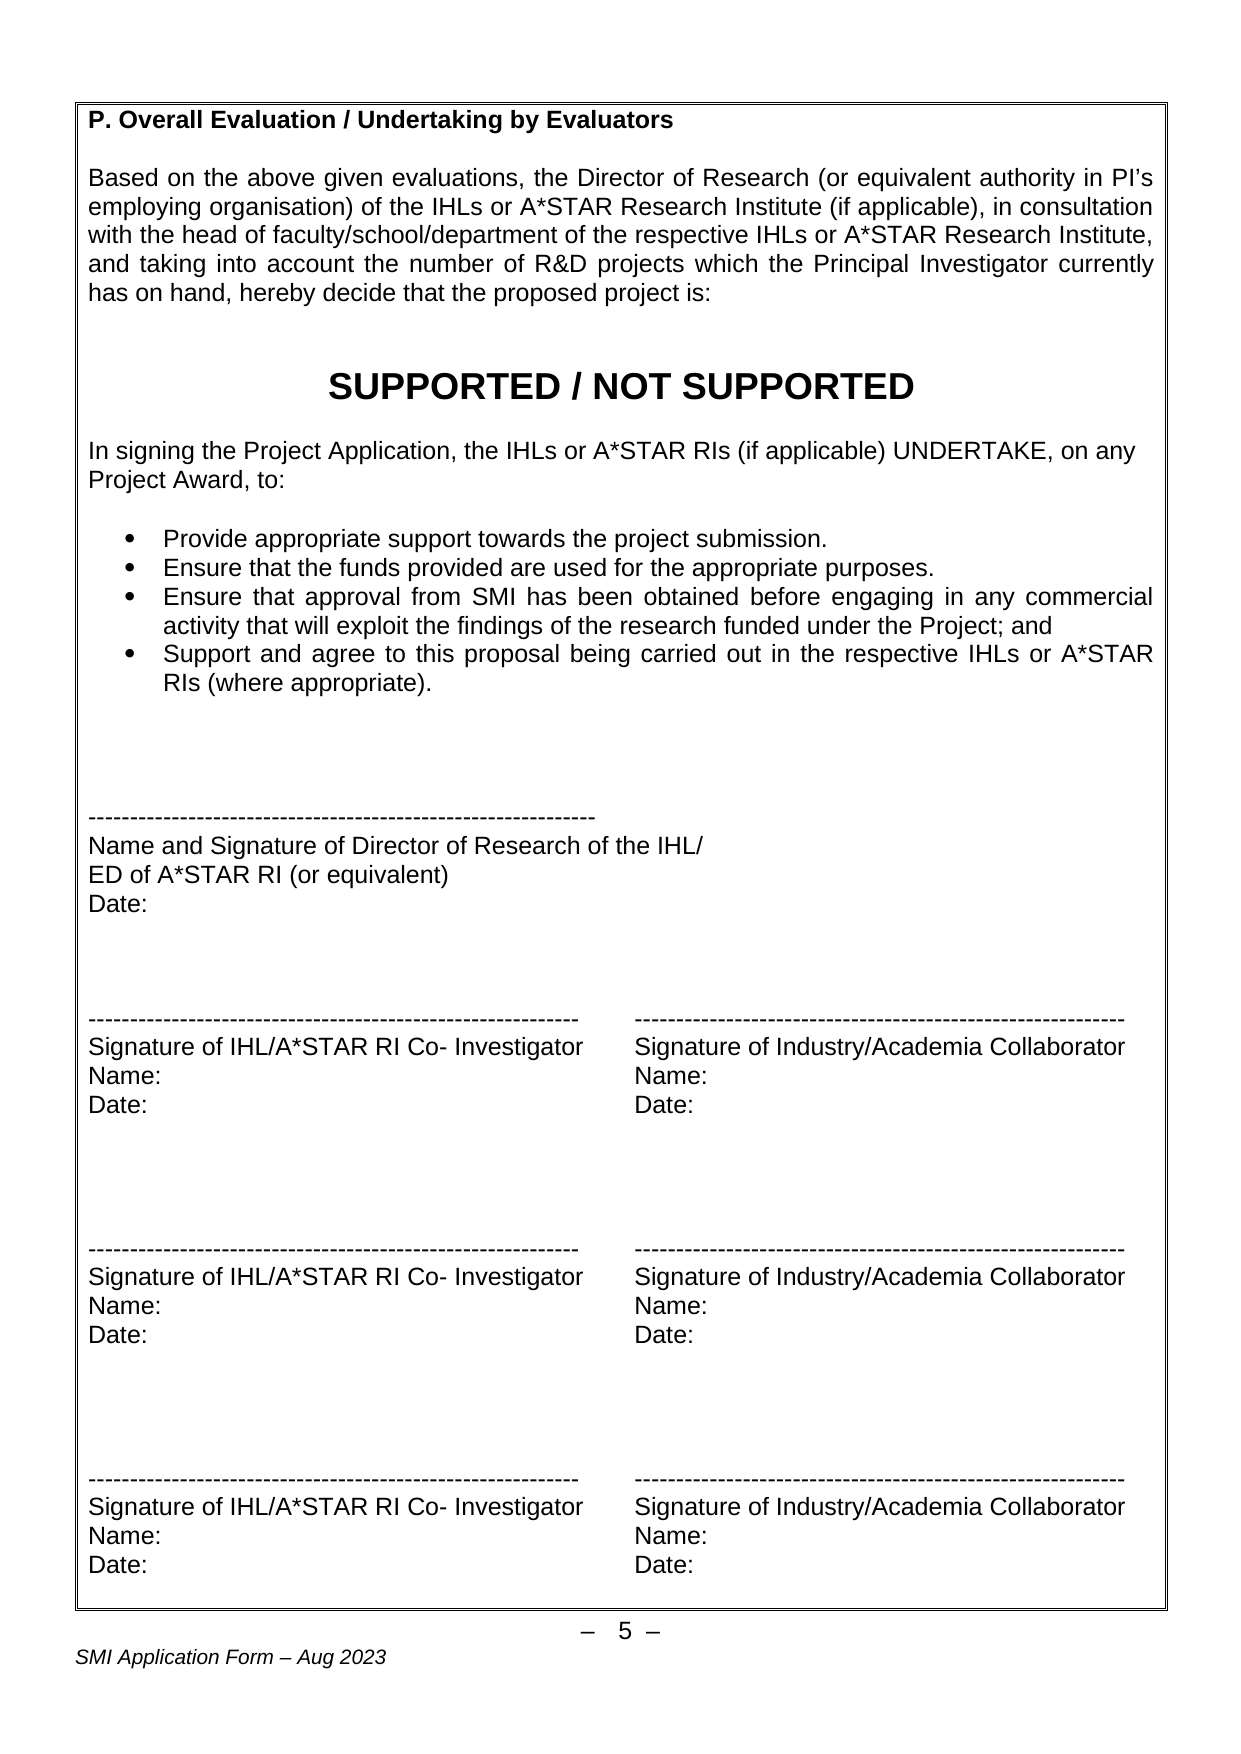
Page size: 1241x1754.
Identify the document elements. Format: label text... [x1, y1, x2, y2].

table_cell ----------------------------------------------------------- Signature of IHL/A*STAR RI Co- Investigator Name: Date: [78, 918, 623, 1147]
table_cell ----------------------------------------------------------- Signature of Industry/Academia Collaborator Name: Date: [623, 1378, 1165, 1607]
table_cell ----------------------------------------------------------- Signature of Industry/Academia Collaborator Name: Date: [623, 1148, 1165, 1377]
table_cell ----------------------------------------------------------- Signature of IHL/A*STAR RI Co- Investigator Name: Date: [78, 1378, 623, 1607]
table_cell ----------------------------------------------------------- Signature of Industry/Academia Collaborator Name: Date: [623, 918, 1165, 1147]
table_header P. Overall Evaluation / Undertaking by Evaluators Based on the above given evaluations, the Director of Research (or equivalent authority in PI’s employing organisation) of the IHLs or A*STAR Research Institute (if applicable), in consultation with the head of faculty/school/department of the respective IHLs or A*STAR Research Institute, and taking into account the number of R&D projects which the Principal Investigator currently has on hand, hereby decide that the proposed project is: SUPPORTED / NOT SUPPORTED In signing the Project Application, the IHLs or A*STAR RIs (if applicable) UNDERTAKE, on any Project Award, to: Provide appropriate support towards the project submission. Ensure that the funds provided are used for the appropriate purposes. Ensure that approval from SMI has been obtained before engaging in any commercial activity that will exploit the findings of the research funded under the Project; and Support and agree to this proposal being carried out in the respective IHLs or A*STAR RIs (where appropriate). ------------------------------------------------------------- Name and Signature of Director of Research of the IHL/ ED of A*STAR RI (or equivalent) Date: [78, 105, 1165, 917]
table_cell ----------------------------------------------------------- Signature of IHL/A*STAR RI Co- Investigator Name: Date: [78, 1148, 623, 1377]
